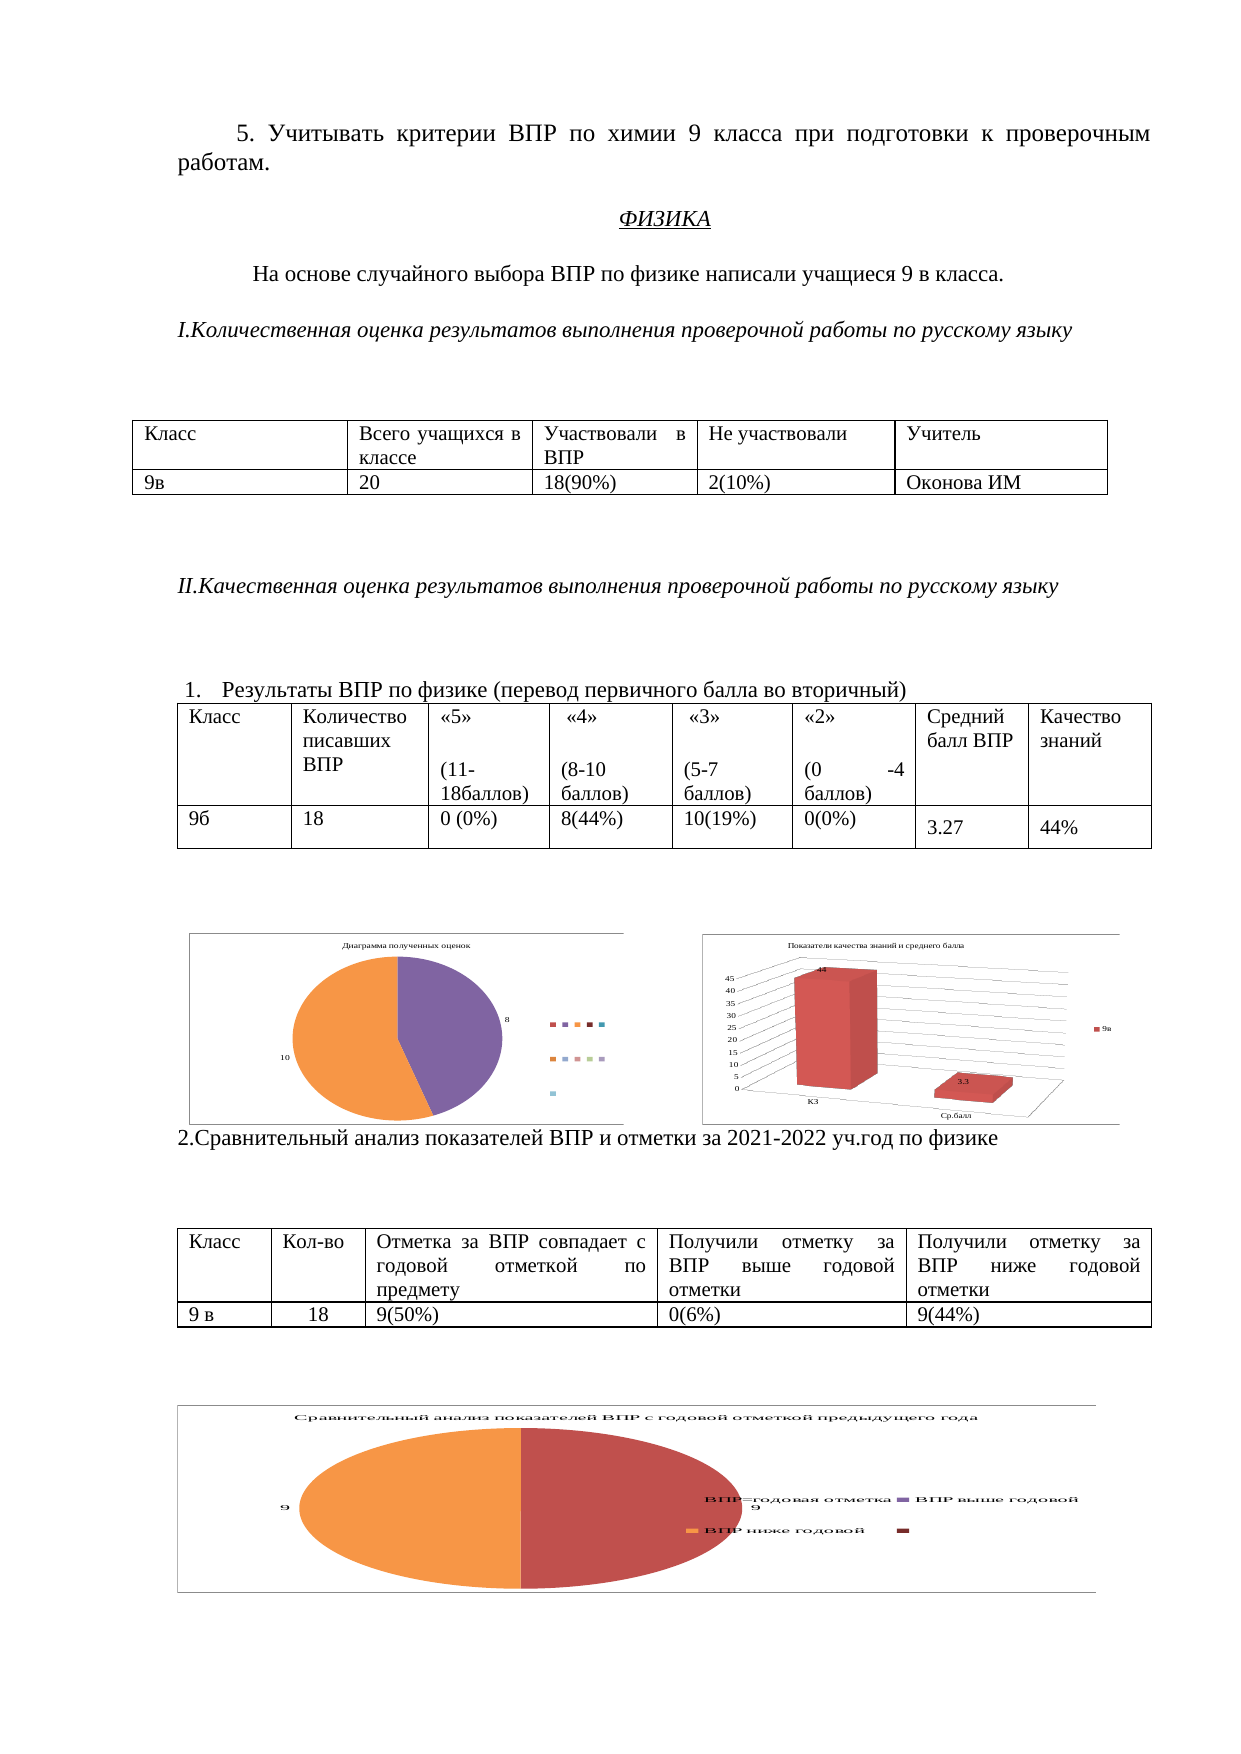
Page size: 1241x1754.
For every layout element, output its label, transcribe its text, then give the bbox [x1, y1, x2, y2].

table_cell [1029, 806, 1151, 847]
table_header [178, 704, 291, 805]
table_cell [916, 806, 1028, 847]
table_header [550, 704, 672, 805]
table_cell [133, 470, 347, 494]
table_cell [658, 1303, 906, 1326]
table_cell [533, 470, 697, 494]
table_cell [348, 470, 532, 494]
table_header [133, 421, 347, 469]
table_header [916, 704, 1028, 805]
text 2.Сравнительный анализ показателей ВПР и отметки за 2021-2022 уч.год по физике [177, 933, 1152, 1151]
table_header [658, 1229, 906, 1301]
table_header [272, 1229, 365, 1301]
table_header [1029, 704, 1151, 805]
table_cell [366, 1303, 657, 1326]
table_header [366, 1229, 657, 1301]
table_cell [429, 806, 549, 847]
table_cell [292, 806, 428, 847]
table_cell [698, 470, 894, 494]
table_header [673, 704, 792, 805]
text 5. Учитывать критерии ВПР по химии 9 класса при подготовки к проверочным работам. [177, 118, 1152, 176]
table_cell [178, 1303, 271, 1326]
text ФИЗИКА [177, 205, 1152, 231]
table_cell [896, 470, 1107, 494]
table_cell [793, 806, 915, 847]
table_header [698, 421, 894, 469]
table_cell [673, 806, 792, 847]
text На основе случайного выбора ВПР по физике написали учащиеся 9 в класса. [177, 260, 1152, 287]
list Результаты ВПР по физике (перевод первичного балла во вторичный) [184, 676, 1152, 703]
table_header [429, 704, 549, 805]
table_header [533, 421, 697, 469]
text II.Качественная оценка результатов выполнения проверочной работы по русскому языку [177, 572, 1152, 599]
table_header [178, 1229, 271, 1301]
list I.Количественная оценка результатов выполнения проверочной работы по русскому языку [177, 316, 1152, 342]
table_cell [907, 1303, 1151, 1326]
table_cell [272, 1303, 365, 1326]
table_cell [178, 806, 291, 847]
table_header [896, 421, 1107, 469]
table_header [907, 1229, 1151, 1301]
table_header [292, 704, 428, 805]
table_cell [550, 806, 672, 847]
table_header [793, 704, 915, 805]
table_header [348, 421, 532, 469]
